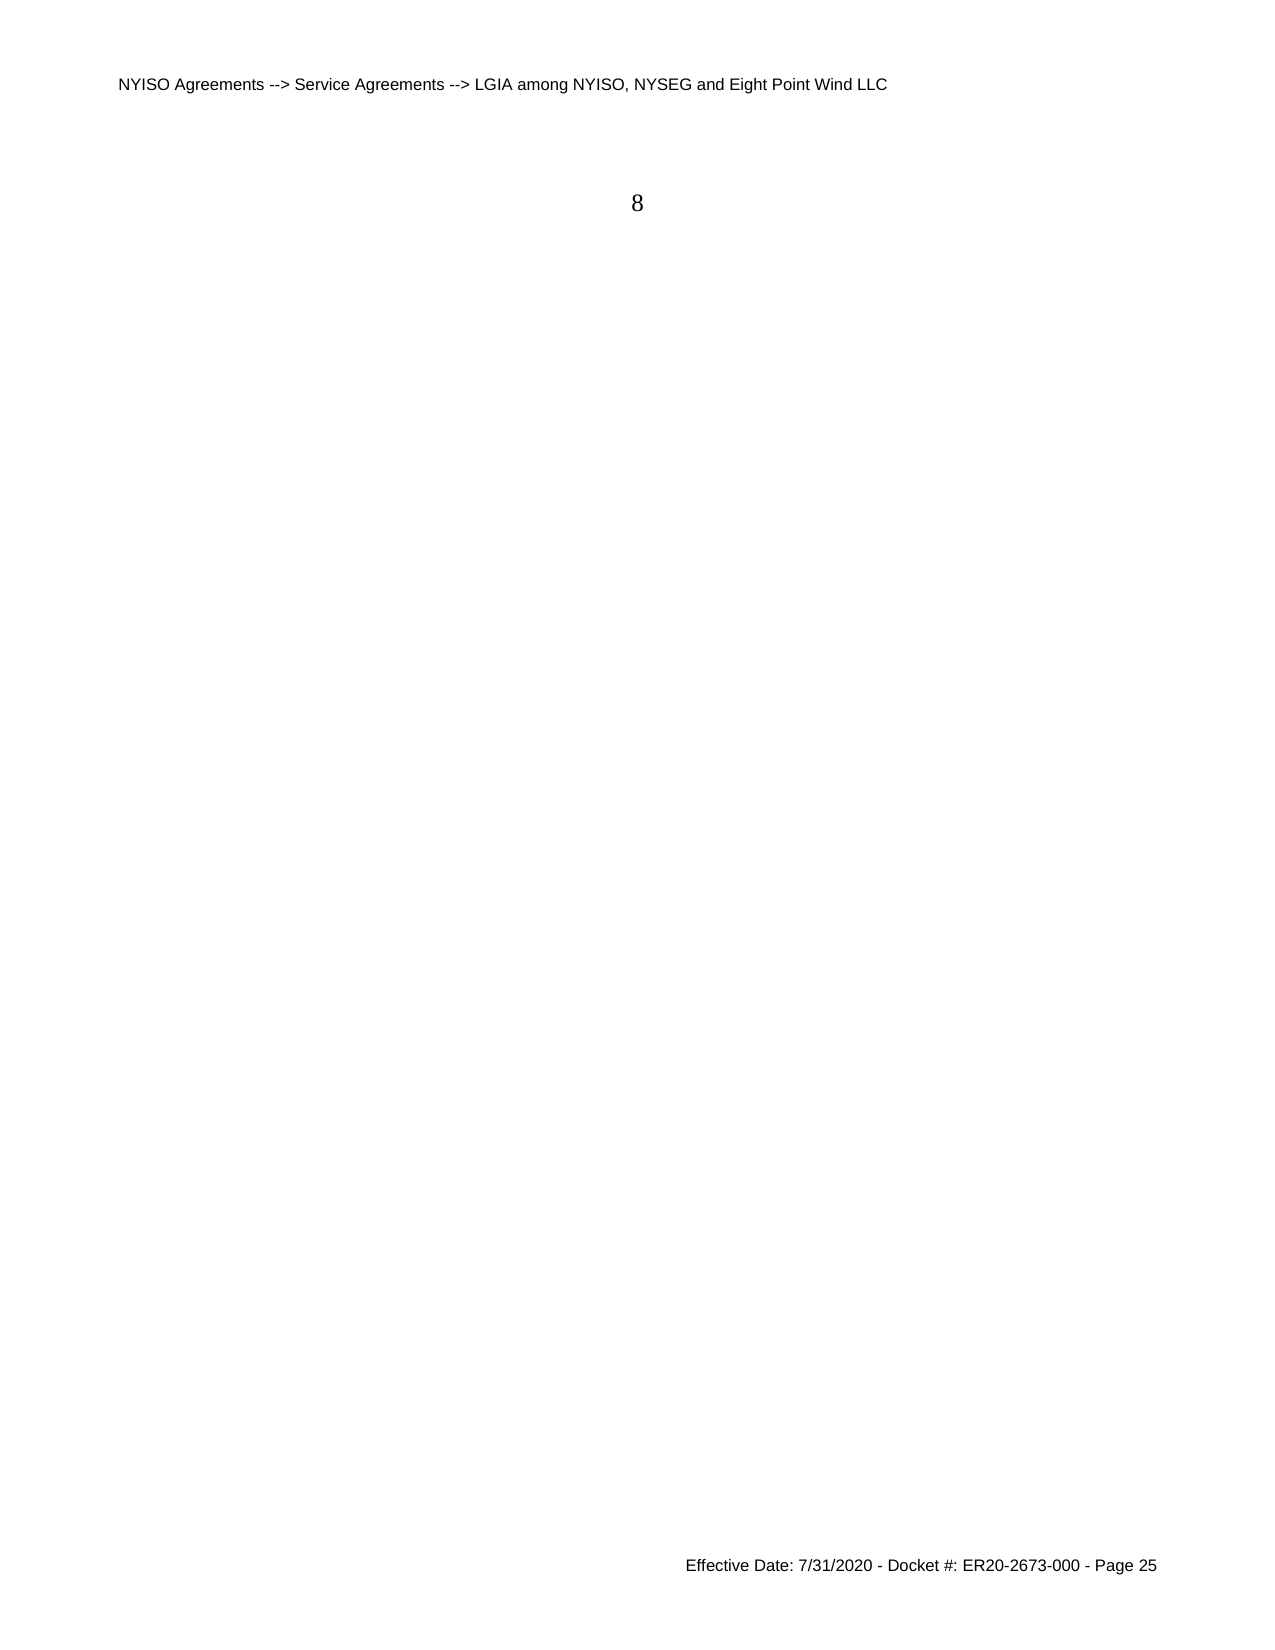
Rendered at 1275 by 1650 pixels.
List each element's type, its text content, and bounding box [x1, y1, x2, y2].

text 8 [631, 188, 1275, 217]
